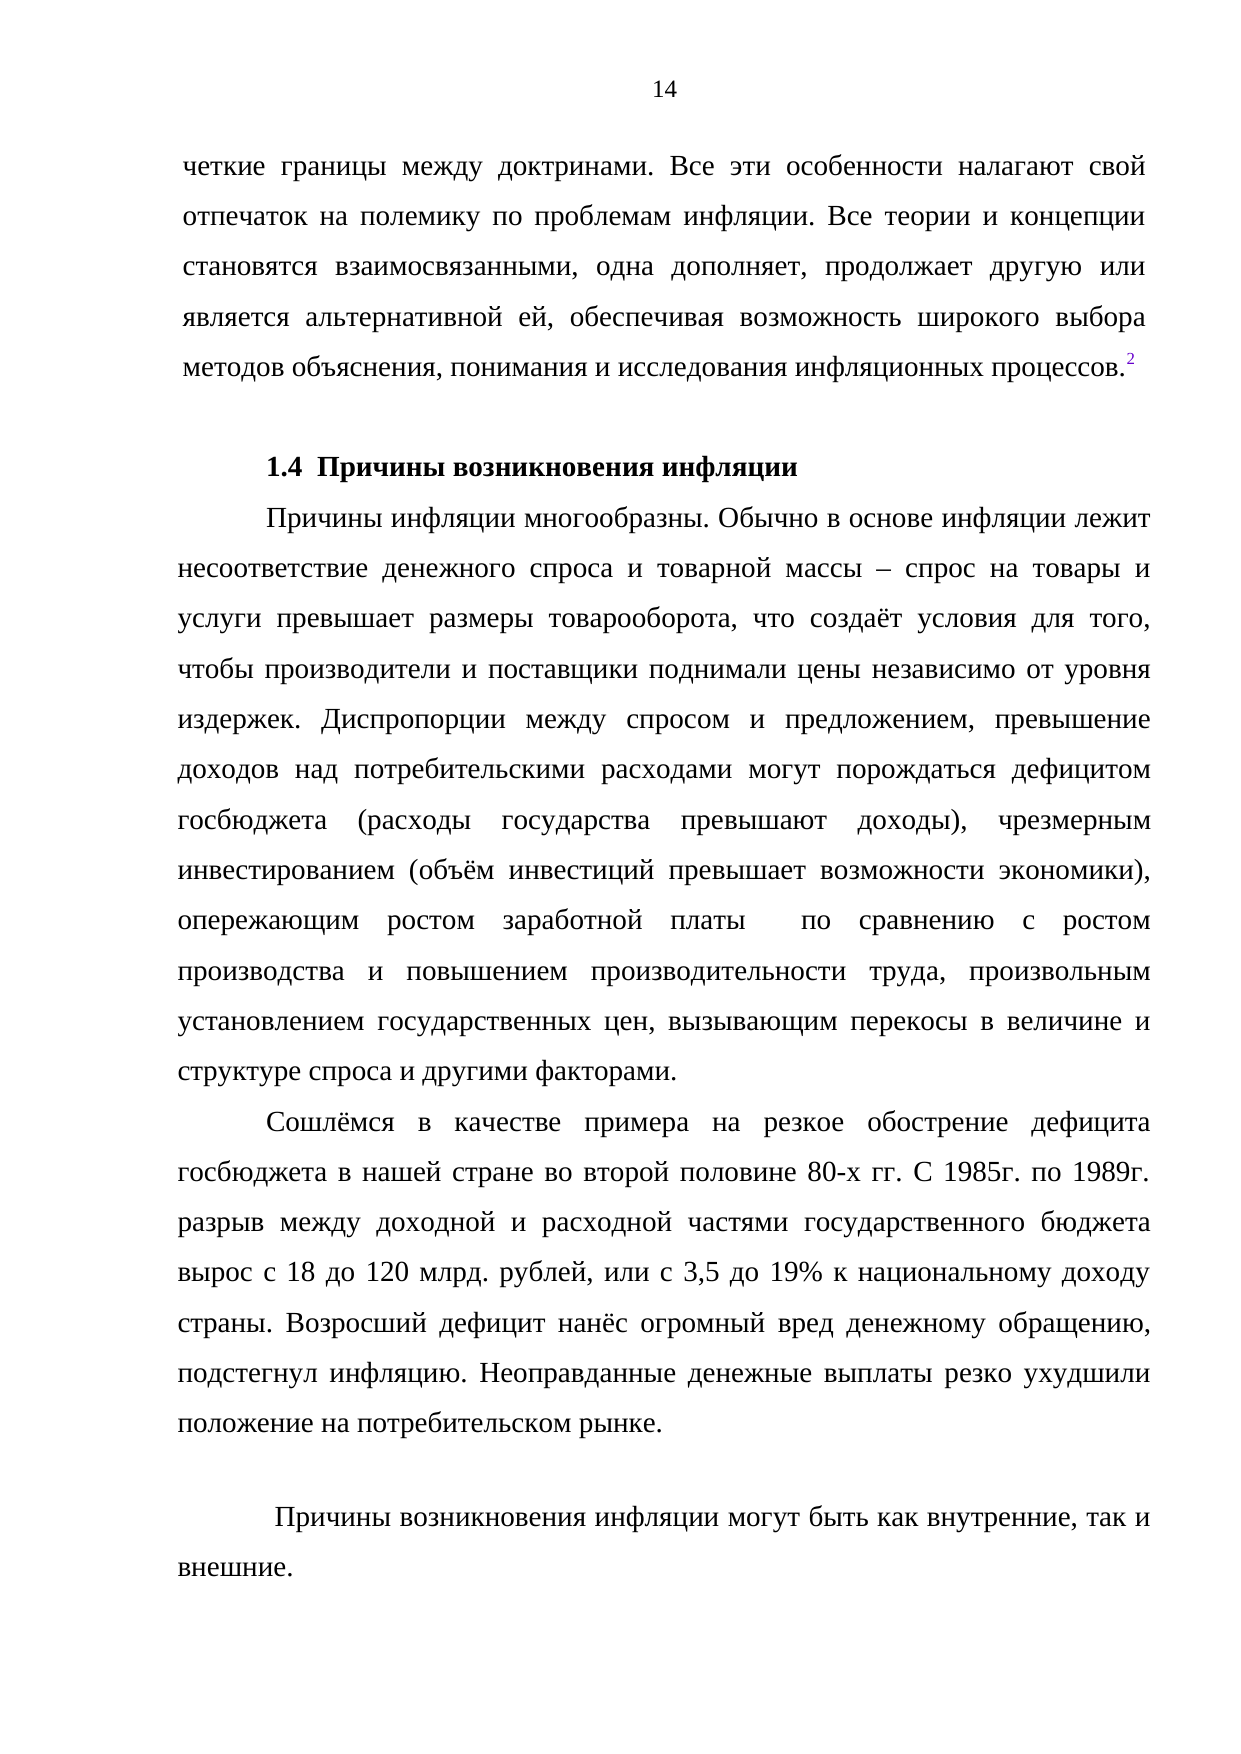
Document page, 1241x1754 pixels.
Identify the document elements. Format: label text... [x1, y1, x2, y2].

text Сошлёмся в качестве примера на резкое обострение дефицита госбюджета в нашей стране во второй половине 80-х гг. С 1985г. по 1989г. разрыв между доходной и расходной частями государственного бюджета вырос с 18 до 120 млрд. рублей, или с 3,5 до 19% к национальному доходу страны. Возросший дефицит нанёс огромный вред денежному обращению, подстегнул инфляцию. Неоправданные денежные выплаты резко ухудшили положение на потребительском рынке. [177, 1104, 1152, 1439]
text Причины инфляции многообразны. Обычно в основе инфляции лежит несоответствие денежного спроса и товарной массы – спрос на товары и услуги превышает размеры товарооборота, что создаёт условия для того, чтобы производители и поставщики поднимали цены независимо от уровня издержек. Диспропорции между спросом и предложением, превышение доходов над потребительскими расходами могут порождаться дефицитом госбюджета (расходы государства превышают доходы), чрезмерным инвестированием (объём инвестиций превышает возможности экономики), опережающим ростом заработной платы по сравнению с ростом производства и повышением производительности труда, произвольным установлением государственных цен, вызывающим перекосы в величине и структуре спроса и другими факторами. [177, 500, 1152, 1087]
text 1.4 Причины возникновения инфляции [177, 449, 1152, 483]
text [182, 148, 1146, 382]
text Причины возникновения инфляции могут быть как внутренние, так и внешние. [177, 1499, 1152, 1583]
